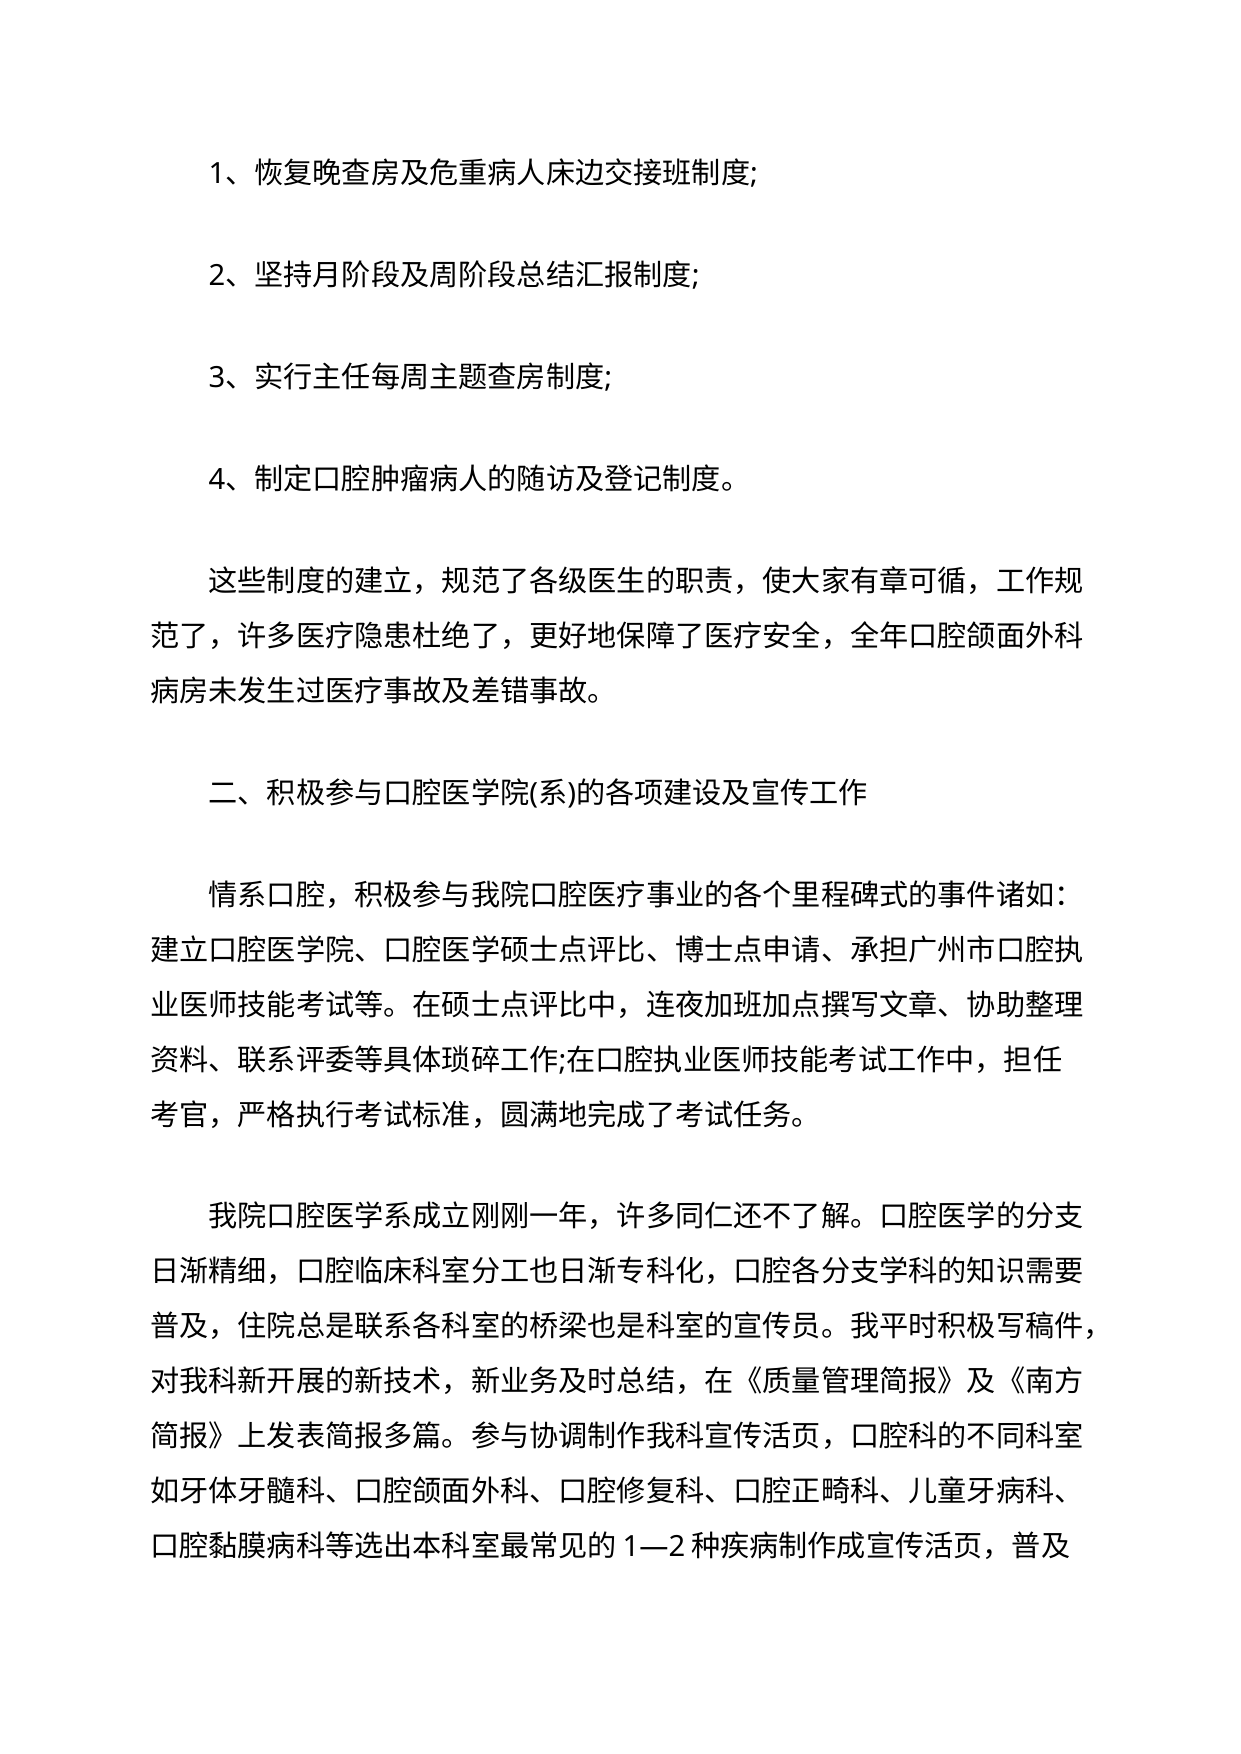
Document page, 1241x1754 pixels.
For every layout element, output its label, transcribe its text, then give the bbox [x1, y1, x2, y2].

text 1、恢复晚查房及危重病人床边交接班制度; [150, 150, 1090, 192]
text 3、实行主任每周主题查房制度; [150, 354, 1090, 396]
text 情系口腔，积极参与我院口腔医疗事业的各个里程碑式的事件诸如：建立口腔医学院、口腔医学硕士点评比、博士点申请、承担广州市口腔执业医师技能考试等。在硕士点评比中，连夜加班加点撰写文章、协助整理资料、联系评委等具体琐碎工作;在口腔执业医师技能考试工作中，担任考官，严格执行考试标准，圆满地完成了考试任务。 [150, 871, 1090, 1133]
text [150, 1193, 1090, 1565]
text 4、制定口腔肿瘤病人的随访及登记制度。 [150, 456, 1090, 498]
text 2、坚持月阶段及周阶段总结汇报制度; [150, 252, 1090, 294]
text 这些制度的建立，规范了各级医生的职责，使大家有章可循，工作规范了，许多医疗隐患杜绝了，更好地保障了医疗安全，全年口腔颌面外科病房未发生过医疗事故及差错事故。 [150, 558, 1090, 710]
text 二、积极参与口腔医学院(系)的各项建设及宣传工作 [150, 769, 1090, 812]
